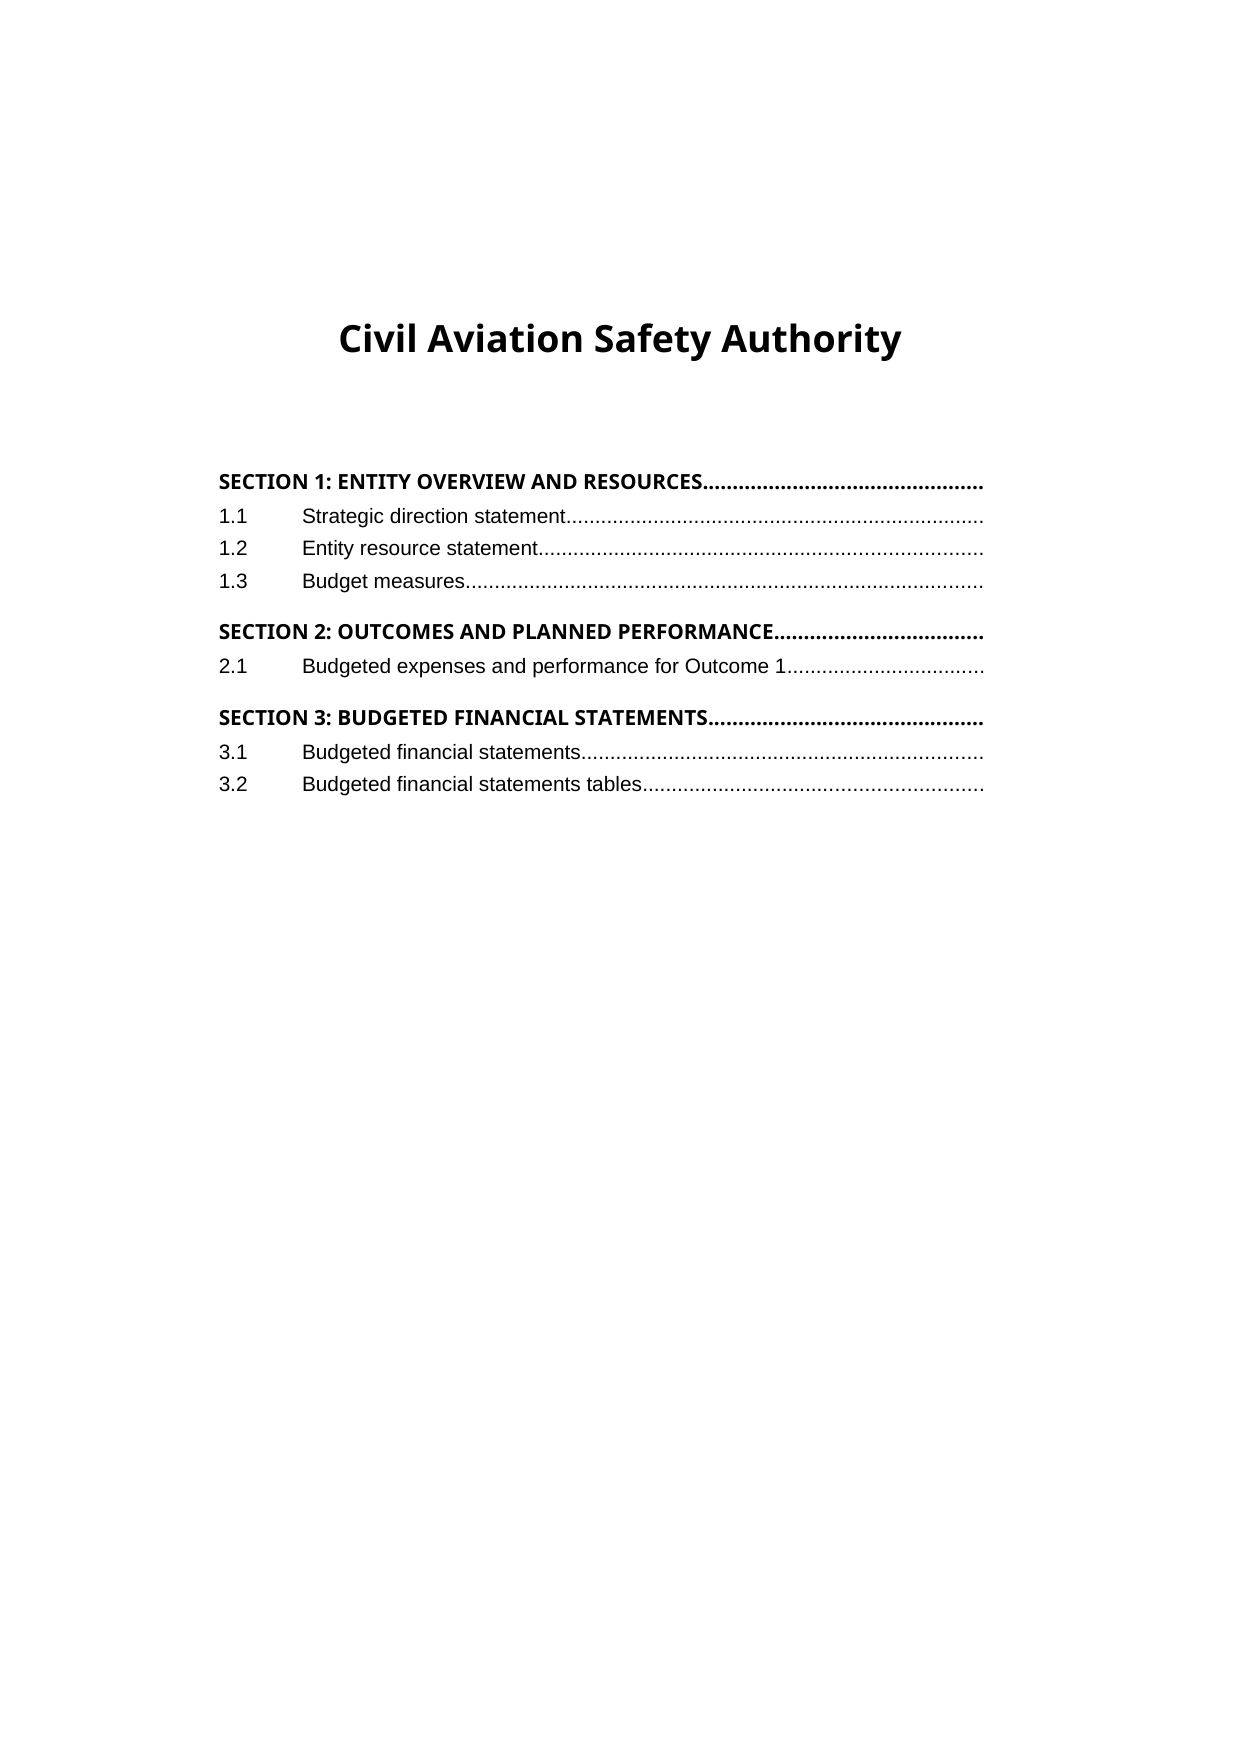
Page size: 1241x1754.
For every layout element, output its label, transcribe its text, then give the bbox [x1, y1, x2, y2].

text 3.2 Budgeted financial statements tables 272 [218, 772, 933, 796]
text Section 3: Budgeted financial statements 270 [218, 703, 933, 732]
text 3.1 Budgeted financial statements 270 [218, 740, 933, 764]
text 1.3 Budget measures 264 [218, 568, 933, 592]
text Section 1: Entity overview and resources 261 [218, 467, 933, 496]
text 1.1 Strategic direction statement 261 [218, 504, 933, 528]
text 2.1 Budgeted expenses and performance for Outcome 1 266 [218, 654, 933, 678]
text Section 2: Outcomes and planned performance 265 [218, 617, 933, 646]
text 1.2 Entity resource statement 264 [218, 536, 933, 560]
subtitle Civil Aviation Safety Authority [218, 313, 1022, 364]
